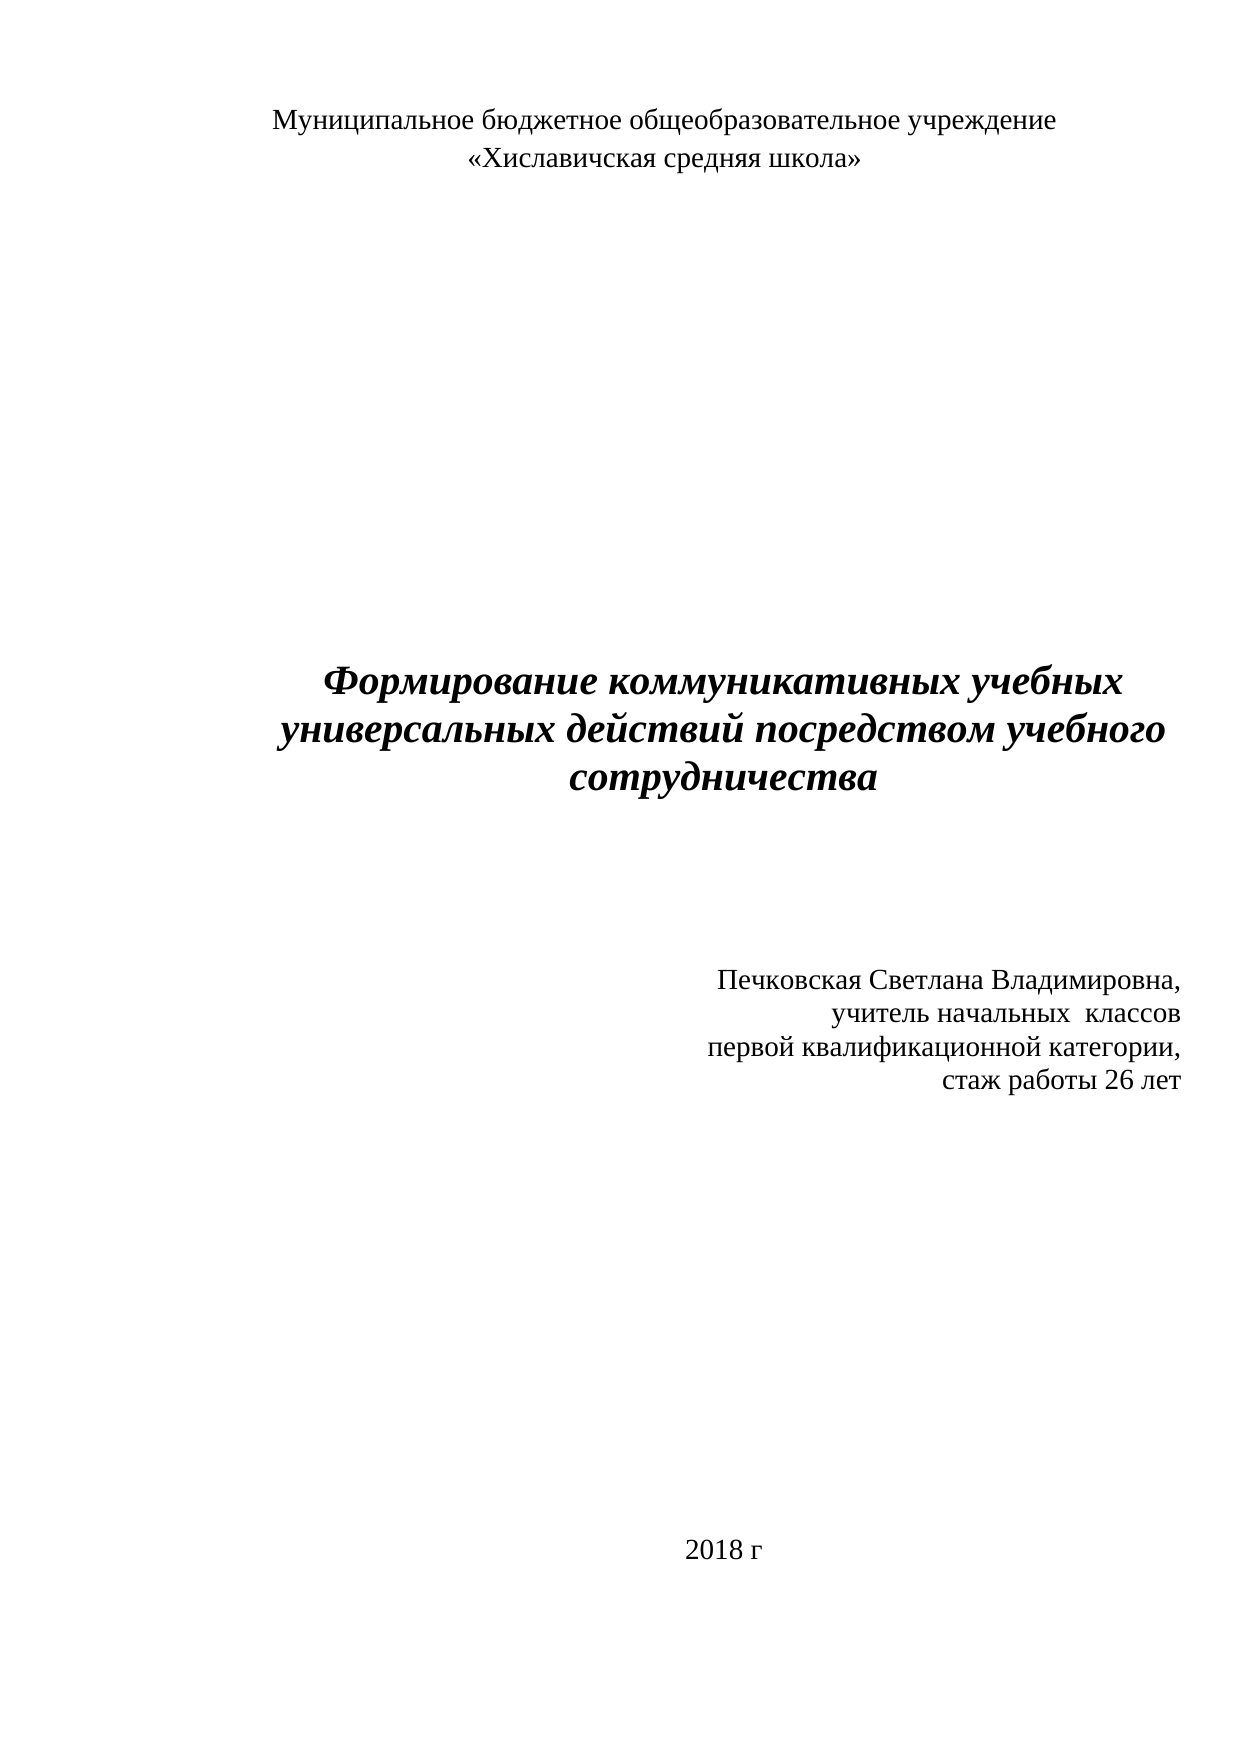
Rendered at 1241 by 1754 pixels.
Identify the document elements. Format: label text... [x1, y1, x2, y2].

text Формирование коммуникативных учебных универсальных действий посредством учебного сотрудничества [266, 655, 1181, 799]
text стаж работы 26 лет [266, 1062, 1181, 1096]
text 2018 г [266, 1532, 1181, 1566]
text Муниципальное бюджетное общеобразовательное учреждение [148, 102, 1181, 135]
text Печковская Светлана Владимировна, [266, 962, 1181, 995]
text учитель начальных классов [266, 995, 1181, 1029]
text «Хиславичская средняя школа» [148, 140, 1181, 174]
text первой квалификационной категории, [266, 1029, 1181, 1062]
